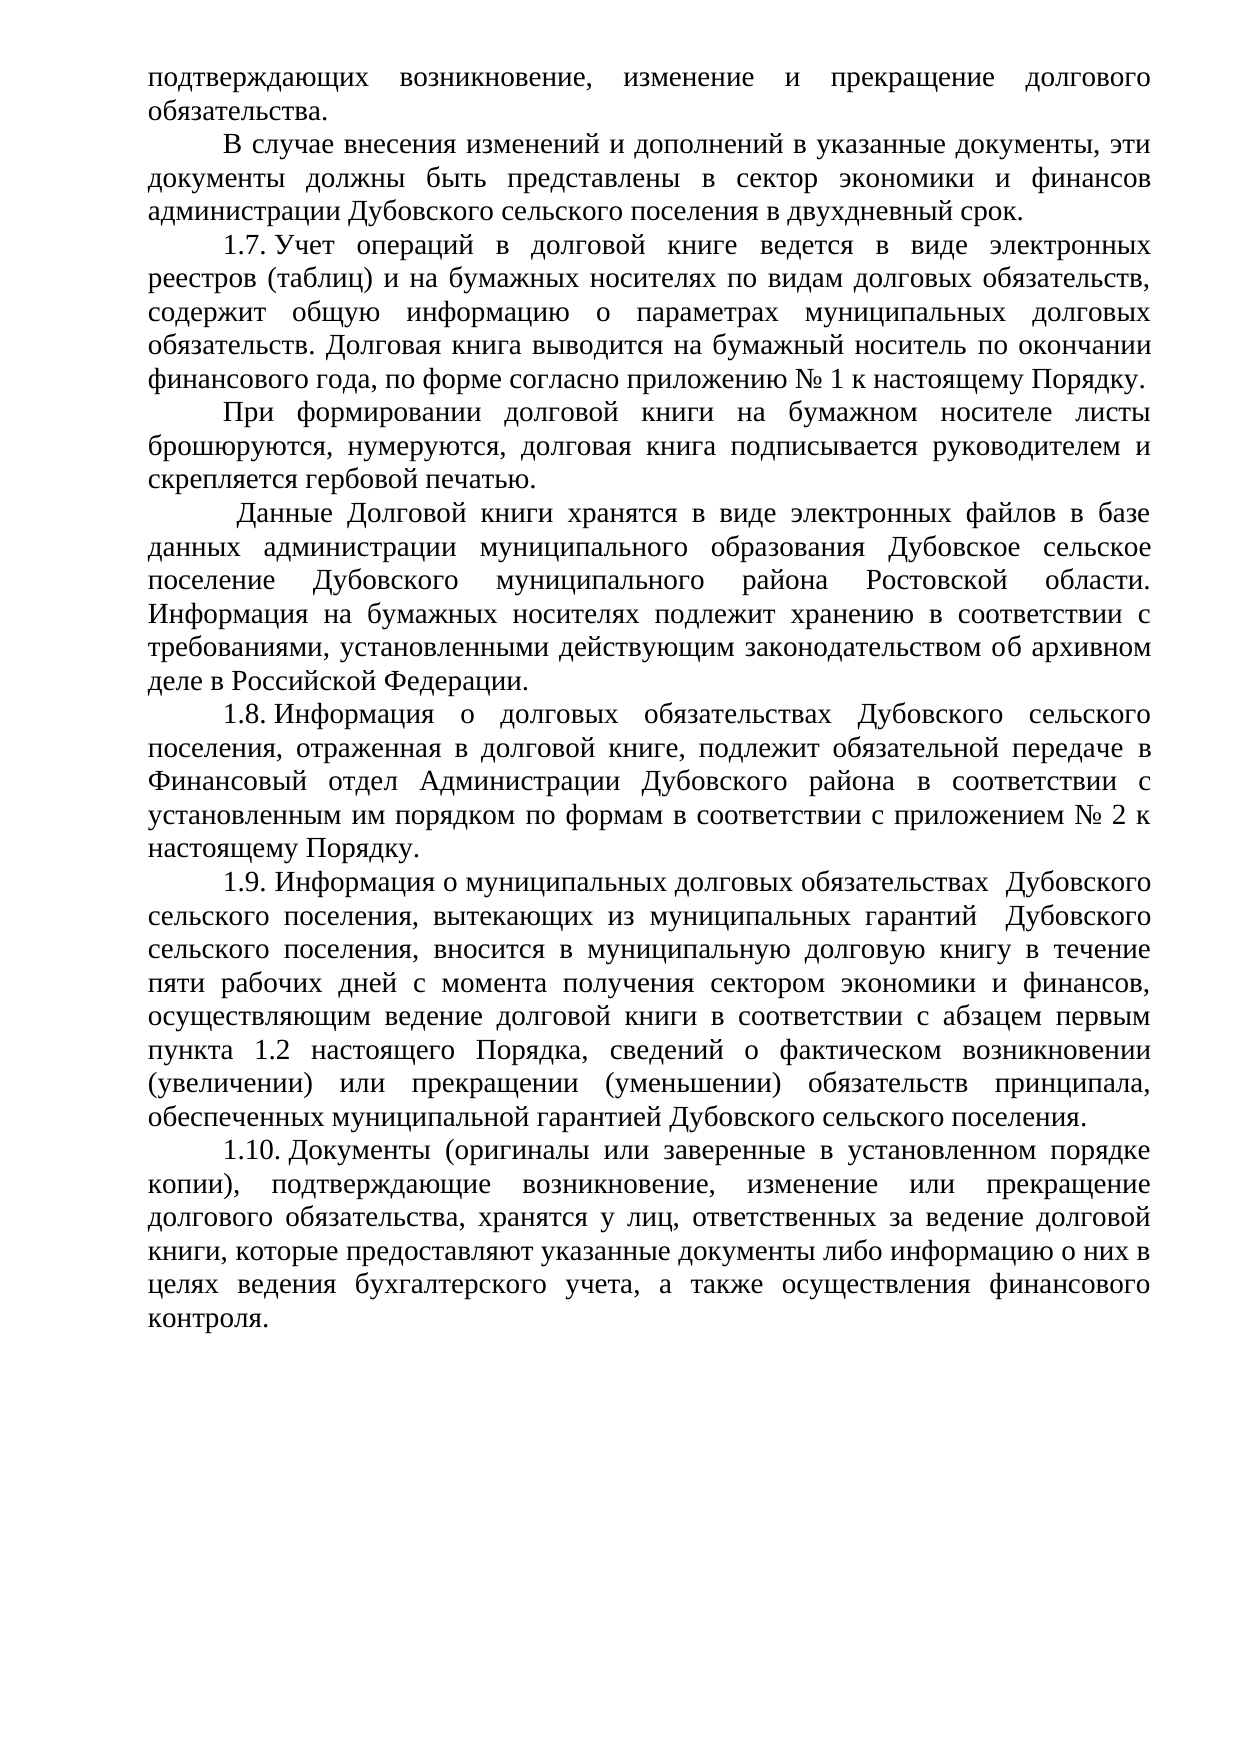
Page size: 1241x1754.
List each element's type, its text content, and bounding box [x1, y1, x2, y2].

text 1.7. Учет операций в долговой книге ведется в виде электронных реестров (таблиц) и на бумажных носителях по видам долговых обязательств, содержит общую информацию о параметрах муниципальных долговых обязательств. Долговая книга выводится на бумажный носитель по окончании финансового года, по форме согласно приложению № 1 к настоящему Порядку. [148, 227, 1152, 394]
text 1.9. Информация о муниципальных долговых обязательствах Дубовского сельского поселения, вытекающих из муниципальных гарантий Дубовского сельского поселения, вносится в муниципальную долговую книгу в течение пяти рабочих дней с момента получения сектором экономики и финансов, осуществляющим ведение долговой книги в соответствии с абзацем первым пункта 1.2 настоящего Порядка, сведений о фактическом возникновении (увеличении) или прекращении (уменьшении) обязательств принципала, обеспеченных муниципальной гарантией Дубовского сельского поселения. [148, 864, 1152, 1132]
text 1.10. Документы (оригиналы или заверенные в установленном порядке копии), подтверждающие возникновение, изменение или прекращение долгового обязательства, хранятся у лиц, ответственных за ведение долговой книги, которые предоставляют указанные документы либо информацию о них в целях ведения бухгалтерского учета, а также осуществления финансового контроля. [148, 1132, 1152, 1334]
text Данные Долговой книги хранятся в виде электронных файлов в базе данных администрации муниципального образования Дубовское сельское поселение Дубовского муниципального района Ростовской области. Информация на бумажных носителях подлежит хранению в соответствии с требованиями, установленными действующим законодательством об архивном деле в Российской Федерации. [148, 495, 1152, 696]
text В случае внесения изменений и дополнений в указанные документы, эти документы должны быть представлены в сектор экономики и финансов администрации Дубовского сельского поселения в двухдневный срок. [148, 126, 1152, 227]
text 1.8. Информация о долговых обязательствах Дубовского сельского поселения, отраженная в долговой книге, подлежит обязательной передаче в Финансовый отдел Администрации Дубовского района в соответствии с установленным им порядком по формам в соответствии с приложением № 2 к настоящему Порядку. [148, 696, 1152, 864]
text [148, 59, 1152, 126]
text При формировании долговой книги на бумажном носителе листы брошюруются, нумеруются, долговая книга подписывается руководителем и скрепляется гербовой печатью. [148, 394, 1152, 495]
